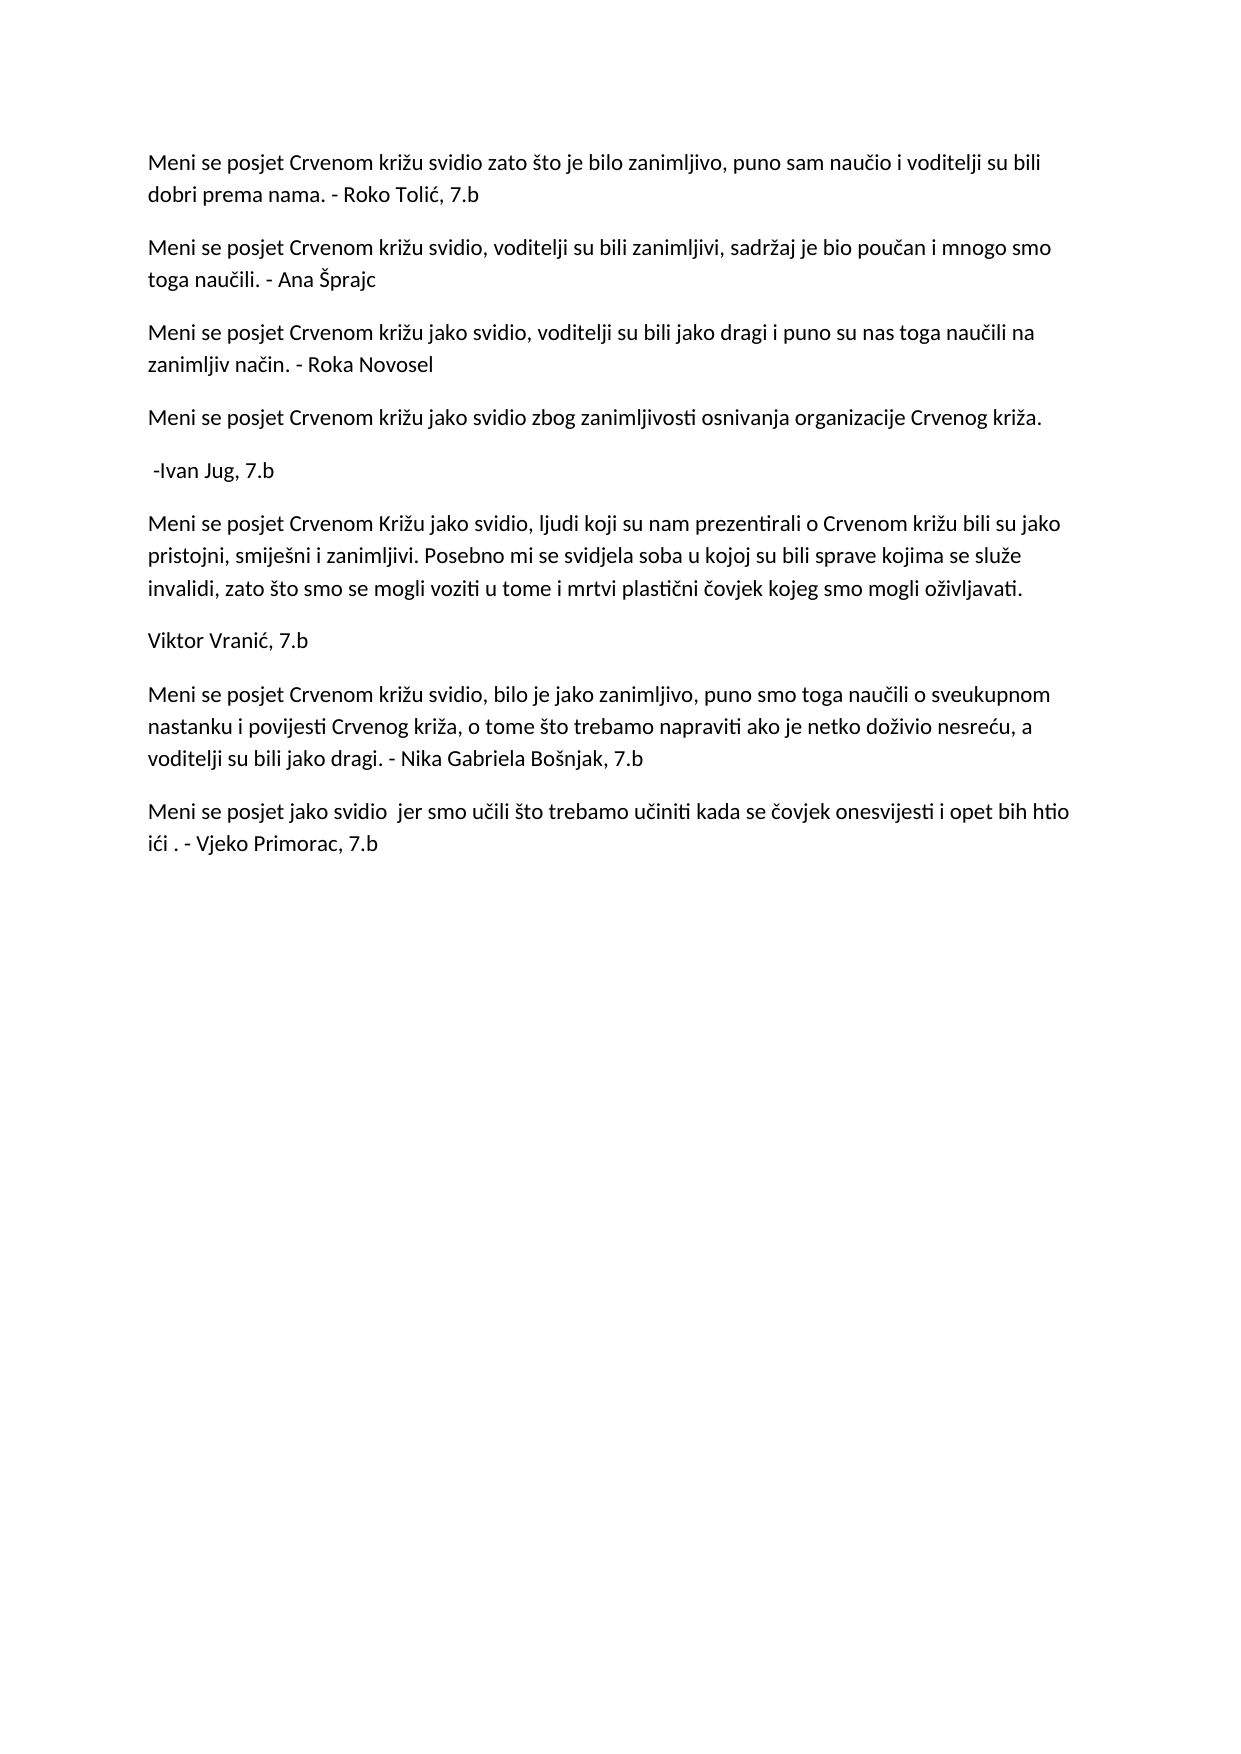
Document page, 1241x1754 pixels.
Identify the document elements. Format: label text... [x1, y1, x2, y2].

text Meni se posjet Crvenom križu jako svidio zbog zanimljivosti osnivanja organizacije Crvenog križa. [148, 403, 1093, 431]
text -Ivan Jug, 7.b [148, 456, 1093, 484]
text Meni se posjet Crvenom križu svidio, voditelji su bili zanimljivi, sadržaj je bio poučan i mnogo smo toga naučili. - Ana Šprajc [148, 233, 1093, 293]
text Meni se posjet Crvenom križu svidio zato što je bilo zanimljivo, puno sam naučio i voditelji su bili dobri prema nama. - Roko Tolić, 7.b [148, 148, 1093, 208]
text Meni se posjet jako svidio jer smo učili što trebamo učiniti kada se čovjek onesvijesti i opet bih htio ići . - Vjeko Primorac, 7.b [148, 797, 1093, 857]
text Meni se posjet Crvenom križu jako svidio, voditelji su bili jako dragi i puno su nas toga naučili na zanimljiv način. - Roka Novosel [148, 318, 1093, 378]
text Viktor Vranić, 7.b [148, 627, 1093, 655]
text Meni se posjet Crvenom Križu jako svidio, ljudi koji su nam prezentirali o Crvenom križu bili su jako pristojni, smiješni i zanimljivi. Posebno mi se svidjela soba u kojoj su bili sprave kojima se služe invalidi, zato što smo se mogli voziti u tome i mrtvi plastični čovjek kojeg smo mogli oživljavati. [148, 509, 1093, 602]
text Meni se posjet Crvenom križu svidio, bilo je jako zanimljivo, puno smo toga naučili o sveukupnom nastanku i povijesti Crvenog križa, o tome što trebamo napraviti ako je netko doživio nesreću, a voditelji su bili jako dragi. - Nika Gabriela Bošnjak, 7.b [148, 680, 1093, 772]
